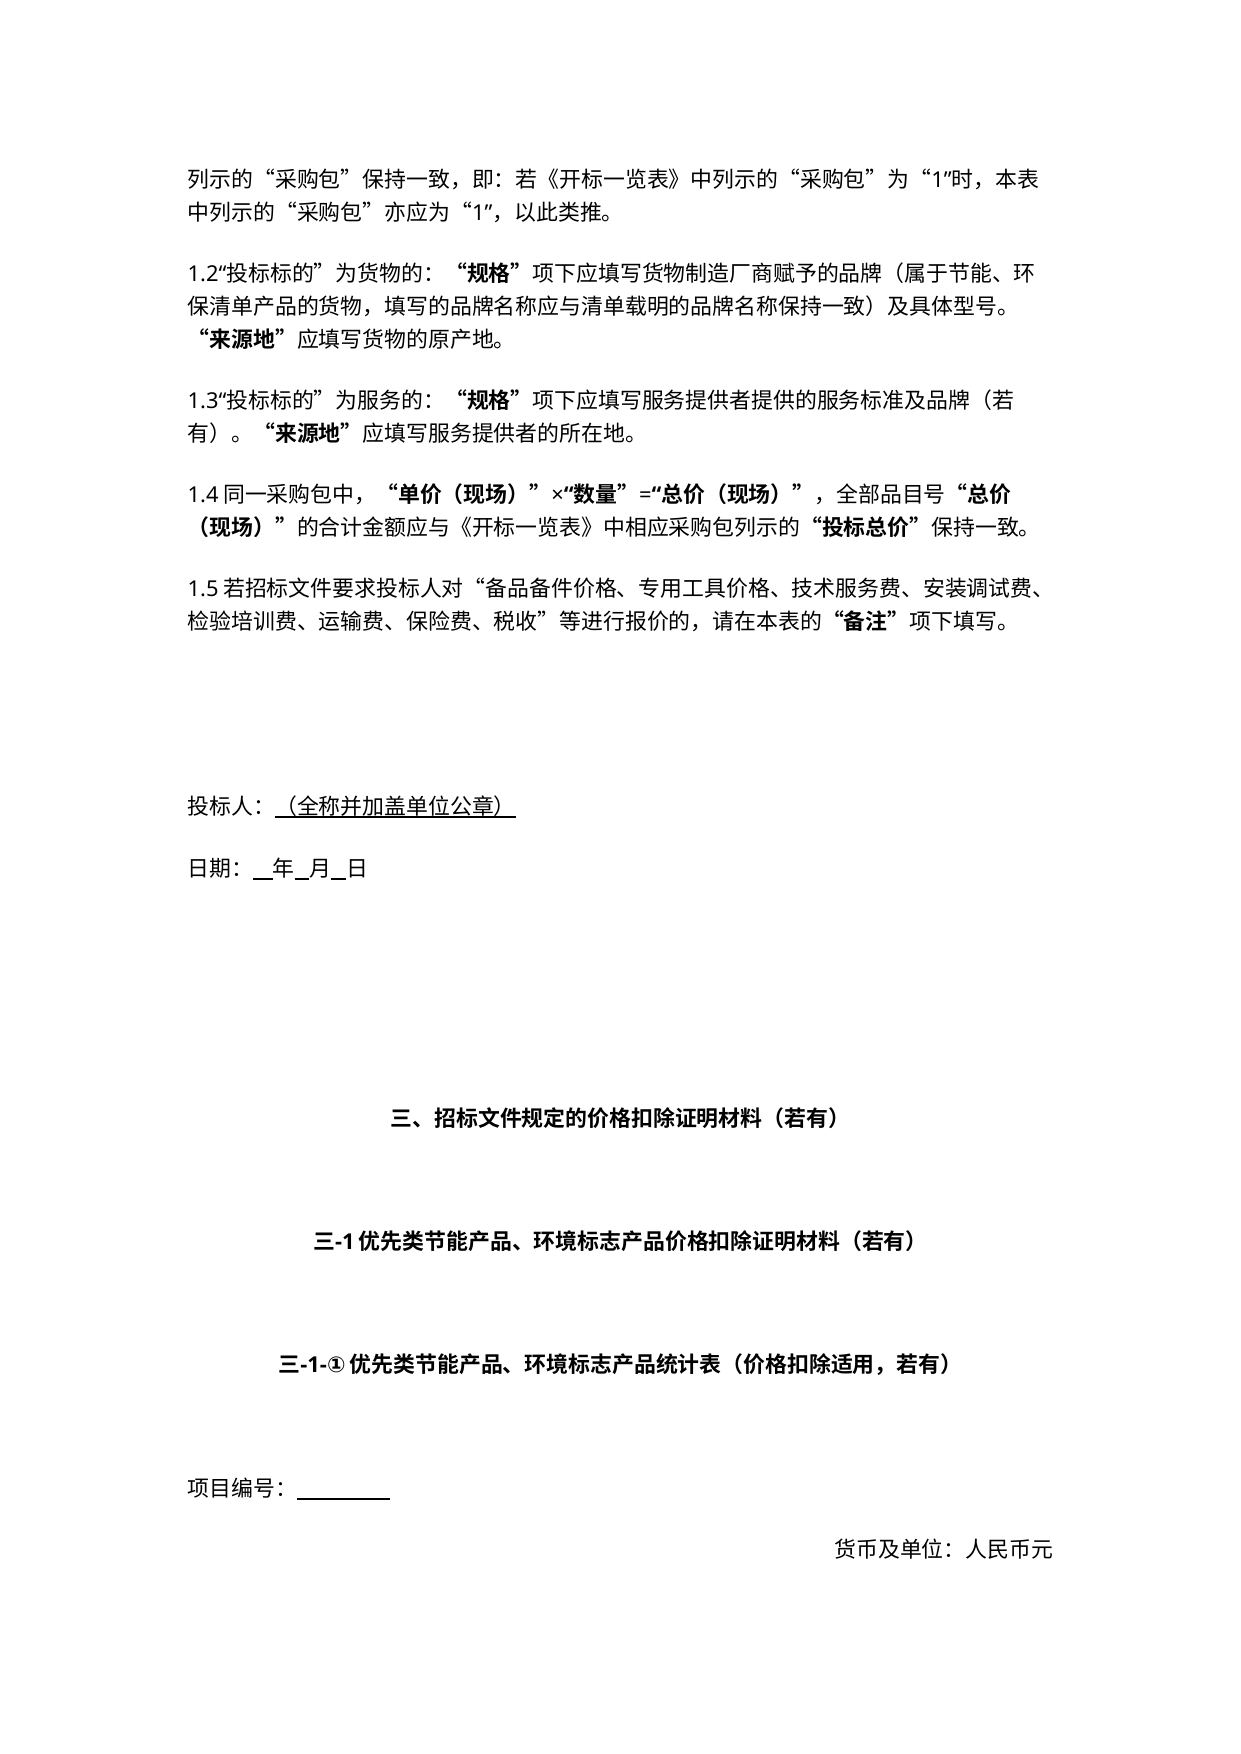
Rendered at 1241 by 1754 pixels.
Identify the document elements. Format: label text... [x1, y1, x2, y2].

text 1.5若招标文件要求投标人对“备品备件价格、专用工具价格、技术服务费、安装调试费、检验培训费、运输费、保险费、税收”等进行报价的，请在本表的“备注”项下填写。 [187, 571, 1053, 636]
text 三、招标文件规定的价格扣除证明材料（若有） [187, 1068, 1053, 1133]
text 1.3“投标标的”为服务的：“规格”项下应填写服务提供者提供的服务标准及品牌（若有）。“来源地”应填写服务提供者的所在地。 [187, 383, 1053, 448]
text 三-1优先类节能产品、环境标志产品价格扣除证明材料（若有） [187, 1224, 1053, 1256]
text 项目编号： [187, 1470, 1053, 1503]
text 三-1-①优先类节能产品、环境标志产品统计表（价格扣除适用，若有） [187, 1347, 1053, 1379]
text 投标人：（全称并加盖单位公章） [187, 789, 1053, 821]
text 1.2“投标标的”为货物的：“规格”项下应填写货物制造厂商赋予的品牌（属于节能、环保清单产品的货物，填写的品牌名称应与清单载明的品牌名称保持一致）及具体型号。“来源地”应填写货物的原产地。 [187, 256, 1053, 354]
text 货币及单位：人民币元 [187, 1532, 1053, 1564]
text 日期： 年 月 日 [187, 850, 1053, 915]
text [187, 162, 1053, 227]
text 1.4同一采购包中，“单价（现场）”×“数量”=“总价（现场）”，全部品目号“总价（现场）”的合计金额应与《开标一览表》中相应采购包列示的“投标总价”保持一致。 [187, 477, 1053, 542]
